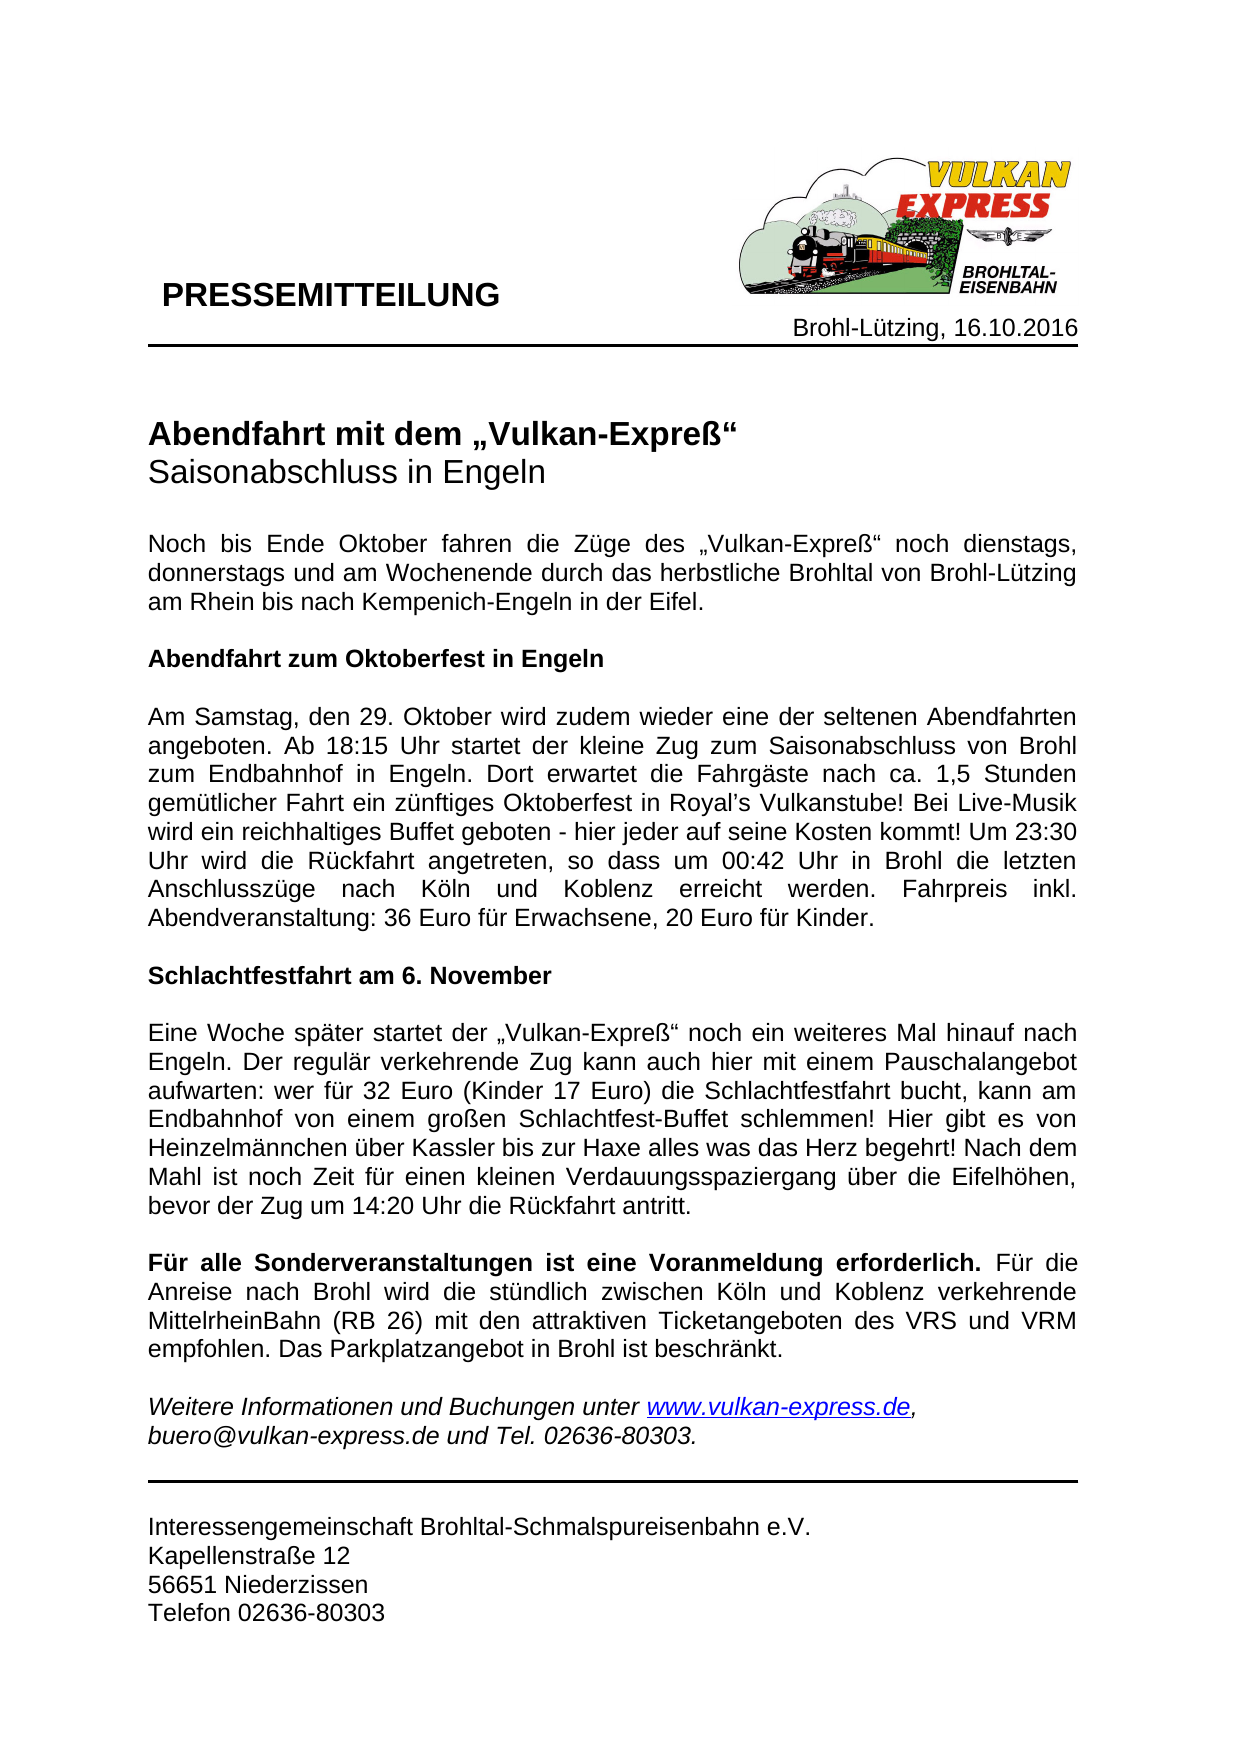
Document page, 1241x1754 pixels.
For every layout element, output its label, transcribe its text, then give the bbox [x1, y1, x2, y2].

text 56651 Niederzissen [148, 1570, 1078, 1598]
text Interessengemeinschaft Brohltal-Schmalspureisenbahn e.V. [148, 1512, 1078, 1541]
text Telefon 02636-80303 [148, 1598, 1078, 1627]
text Schlachtfestfahrt am 6. November [148, 961, 1078, 989]
text Kapellenstraße 12 [148, 1541, 1078, 1570]
text buero@vulkan-express.de und Tel. 02636-80303. [148, 1421, 1078, 1449]
text Am Samstag, den 29. Oktober wird zudem wieder eine der seltenen Abendfahrten angeboten. Ab 18:15 Uhr startet der kleine Zug zum Saisonabschluss von Brohl zum Endbahnhof in Engeln. Dort erwartet die Fahrgäste nach ca. 1,5 Stunden gemütlicher Fahrt ein zünftiges Oktoberfest in Royal’s Vulkanstube! Bei Live-Musik wird ein reichhaltiges Buffet geboten - hier jeder auf seine Kosten kommt! Um 23:30 Uhr wird die Rückfahrt angetreten, so dass um 00:42 Uhr in Brohl die letzten Anschlusszüge nach Köln und Koblenz erreicht werden. Fahrpreis inkl. Abendveranstaltung: 36 Euro für Erwachsene, 20 Euro für Kinder. [148, 702, 1078, 932]
text Weitere Informationen und Buchungen unter www.vulkan-express.de, [148, 1392, 1078, 1421]
picture [732, 147, 1079, 306]
text Eine Woche später startet der „Vulkan-Expreß“ noch ein weiteres Mal hinauf nach Engeln. Der regulär verkehrende Zug kann auch hier mit einem Pauschalangebot aufwarten: wer für 32 Euro (Kinder 17 Euro) die Schlachtfestfahrt bucht, kann am Endbahnhof von einem großen Schlachtfest-Buffet schlemmen! Hier gibt es von Heinzelmännchen über Kassler bis zur Haxe alles was das Herz begehrt! Nach dem Mahl ist noch Zeit für einen kleinen Verdauungsspaziergang über die Eifelhöhen, bevor der Zug um 14:20 Uhr die Rückfahrt antritt. [148, 1018, 1078, 1219]
text Abendfahrt mit dem „Vulkan-Expreß“ [148, 414, 1078, 453]
text Abendfahrt zum Oktoberfest in Engeln [148, 644, 1078, 673]
text Saisonabschluss in Engeln [148, 453, 1078, 491]
text Für alle Sonderveranstaltungen ist eine Voranmeldung erforderlich. Für die Anreise nach Brohl wird die stündlich zwischen Köln und Koblenz verkehrende MittelrheinBahn (RB 26) mit den attraktiven Ticketangeboten des VRS und VRM empfohlen. Das Parkplatzangebot in Brohl ist beschränkt. [148, 1248, 1078, 1363]
text Noch bis Ende Oktober fahren die Züge des „Vulkan-Expreß“ noch dienstags, donnerstags und am Wochenende durch das herbstliche Brohltal von Brohl-Lützing am Rhein bis nach Kempenich-Engeln in der Eifel. [148, 529, 1078, 616]
text Brohl-Lützing, 16.10.2016 [148, 313, 1078, 344]
